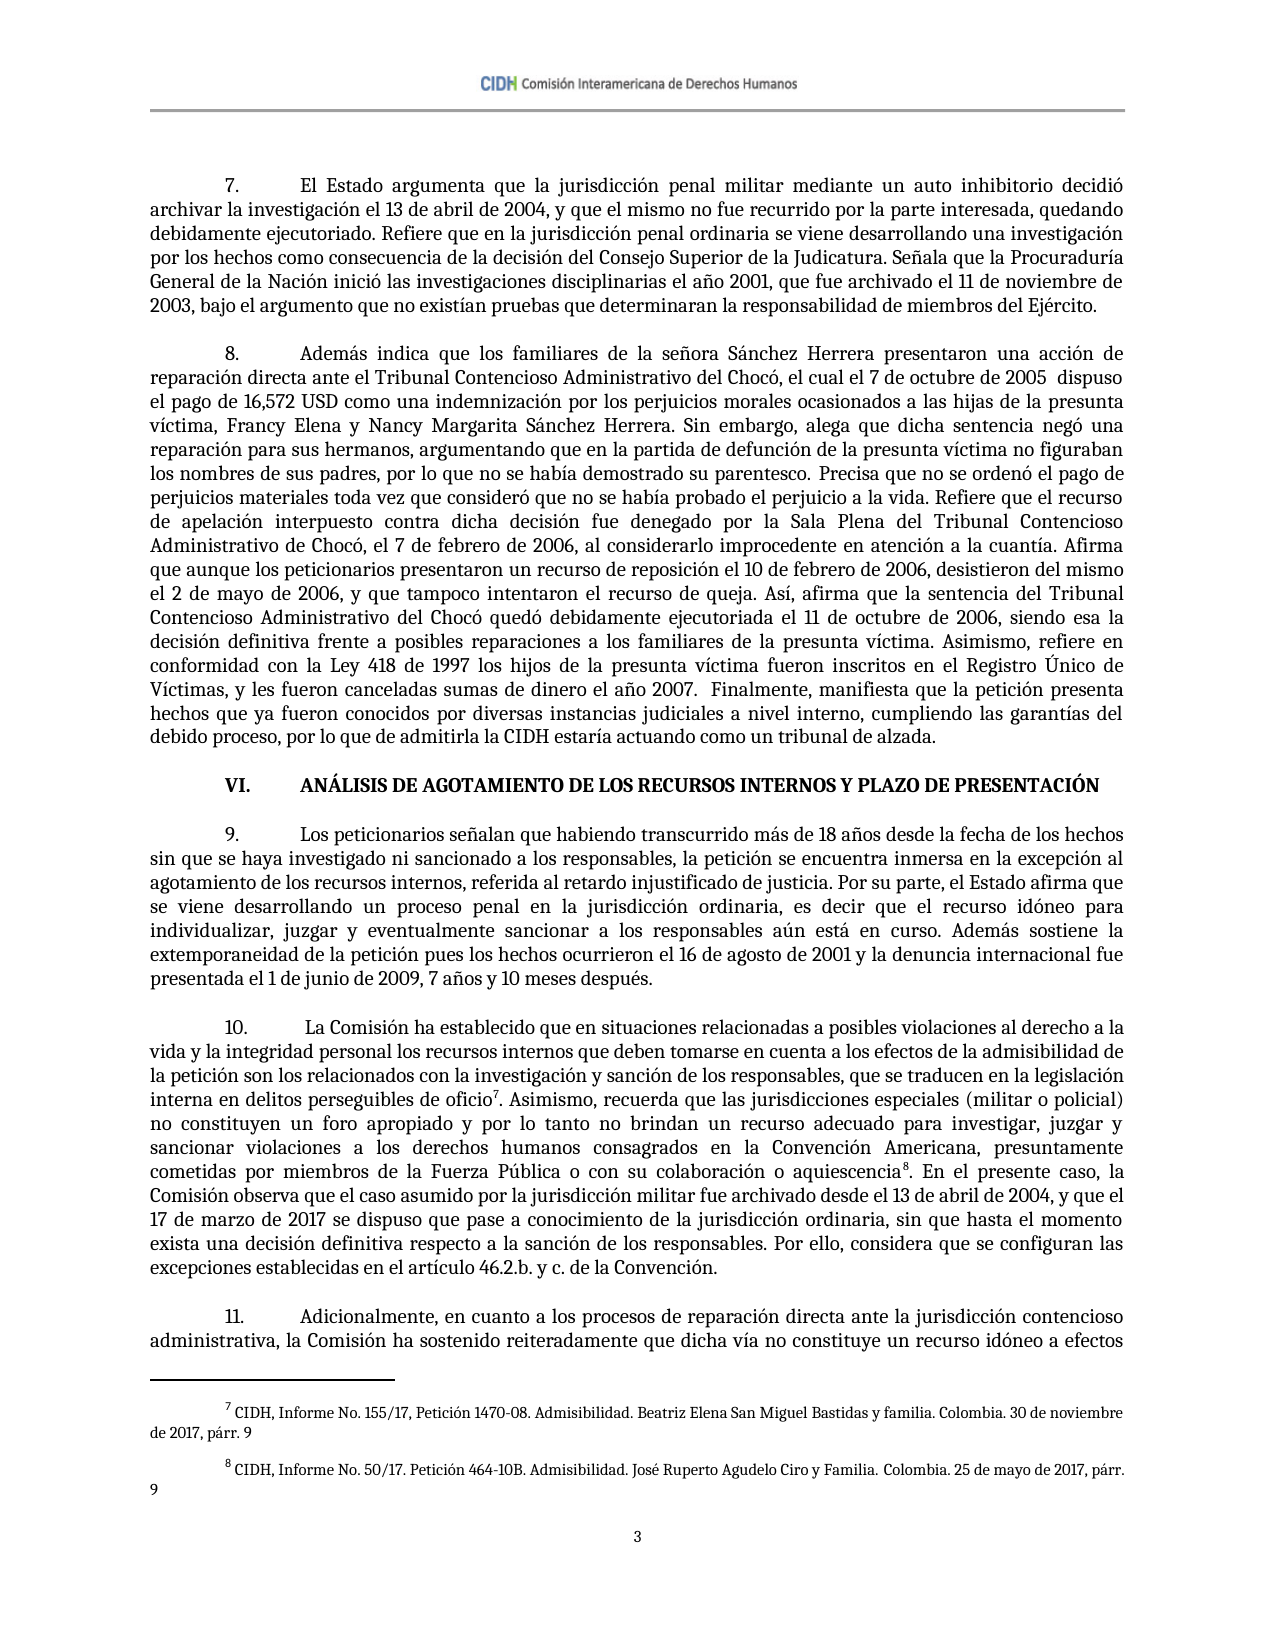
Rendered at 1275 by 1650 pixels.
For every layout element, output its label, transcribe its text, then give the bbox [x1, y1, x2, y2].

list Además indica que los familiares de la señora Sánchez Herrera presentaron una acción de reparación directa ante el Tribunal Contencioso Administrativo del Chocó, el cual el 7 de octubre de 2005 dispuso el pago de 16,572 USD como una indemnización por los perjuicios morales ocasionados a las hijas de la presunta víctima, Francy Elena y Nancy Margarita Sánchez Herrera. Sin embargo, alega que dicha sentencia negó una reparación para sus hermanos, argumentando que en la partida de defunción de la presunta víctima no figuraban los nombres de sus padres, por lo que no se había demostrado su parentesco. Precisa que no se ordenó el pago de perjuicios materiales toda vez que consideró que no se había probado el perjuicio a la vida. Refiere que el recurso de apelación interpuesto contra dicha decisión fue denegado por la Sala Plena del Tribunal Contencioso Administrativo de Chocó, el 7 de febrero de 2006, al considerarlo improcedente en atención a la cuantía. Afirma que aunque los peticionarios presentaron un recurso de reposición el 10 de febrero de 2006, desistieron del mismo el 2 de mayo de 2006, y que tampoco intentaron el recurso de queja. Así, afirma que la sentencia del Tribunal Contencioso Administrativo del Chocó quedó debidamente ejecutoriada el 11 de octubre de 2006, siendo esa la decisión definitiva frente a posibles reparaciones a los familiares de la presunta víctima. Asimismo, refiere en conformidad con la Ley 418 de 1997 los hijos de la presunta víctima fueron inscritos en el Registro Único de Víctimas, y les fueron canceladas sumas de dinero el año 2007. Finalmente, manifiesta que la petición presenta hechos que ya fueron conocidos por diversas instancias judiciales a nivel interno, cumpliendo las garantías del debido proceso, por lo que de admitirla la CIDH estaría actuando como un tribunal de alzada. [150, 342, 1125, 749]
list El Estado argumenta que la jurisdicción penal militar mediante un auto inhibitorio decidió archivar la investigación el 13 de abril de 2004, y que el mismo no fue recurrido por la parte interesada, quedando debidamente ejecutoriado. Refiere que en la jurisdicción penal ordinaria se viene desarrollando una investigación por los hechos como consecuencia de la decisión del Consejo Superior de la Judicatura. Señala que la Procuraduría General de la Nación inició las investigaciones disciplinarias el año 2001, que fue archivado el 11 de noviembre de 2003, bajo el argumento que no existían pruebas que determinaran la responsabilidad de miembros del Ejército. [150, 174, 1125, 318]
list La Comisión ha establecido que en situaciones relacionadas a posibles violaciones al derecho a la vida y la integridad personal los recursos internos que deben tomarse en cuenta a los efectos de la admisibilidad de la petición son los relacionados con la investigación y sanción de los responsables, que se traducen en la legislación interna en delitos perseguibles de oficio. Asimismo, recuerda que las jurisdicciones especiales (militar o policial) no constituyen un foro apropiado y por lo tanto no brindan un recurso adecuado para investigar, juzgar y sancionar violaciones a los derechos humanos consagrados en la Convención Americana, presuntamente cometidas por miembros de la Fuerza Pública o con su colaboración o aquiescencia. En el presente caso, la Comisión observa que el caso asumido por la jurisdicción militar fue archivado desde el 13 de abril de 2004, y que el 17 de marzo de 2017 se dispuso que pase a conocimiento de la jurisdicción ordinaria, sin que hasta el momento exista una decisión definitiva respecto a la sanción de los responsables. Por ello, considera que se configuran las excepciones establecidas en el artículo 46.2.b. y c. de la Convención. [150, 1016, 1125, 1279]
text VI. ANÁLISIS DE AGOTAMIENTO DE LOS RECURSOS INTERNOS Y PLAZO DE PRESENTACIÓN [150, 774, 1125, 798]
picture [475, 75, 800, 93]
list Los peticionarios señalan que habiendo transcurrido más de 18 años desde la fecha de los hechos sin que se haya investigado ni sancionado a los responsables, la petición se encuentra inmersa en la excepción al agotamiento de los recursos internos, referida al retardo injustificado de justicia. Por su parte, el Estado afirma que se viene desarrollando un proceso penal en la jurisdicción ordinaria, es decir que el recurso idóneo para individualizar, juzgar y eventualmente sancionar a los responsables aún está en curso. Además sostiene la extemporaneidad de la petición pues los hechos ocurrieron el 16 de agosto de 2001 y la denuncia internacional fue presentada el 1 de junio de 2009, 7 años y 10 meses después. [150, 823, 1125, 991]
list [150, 1304, 1125, 1352]
